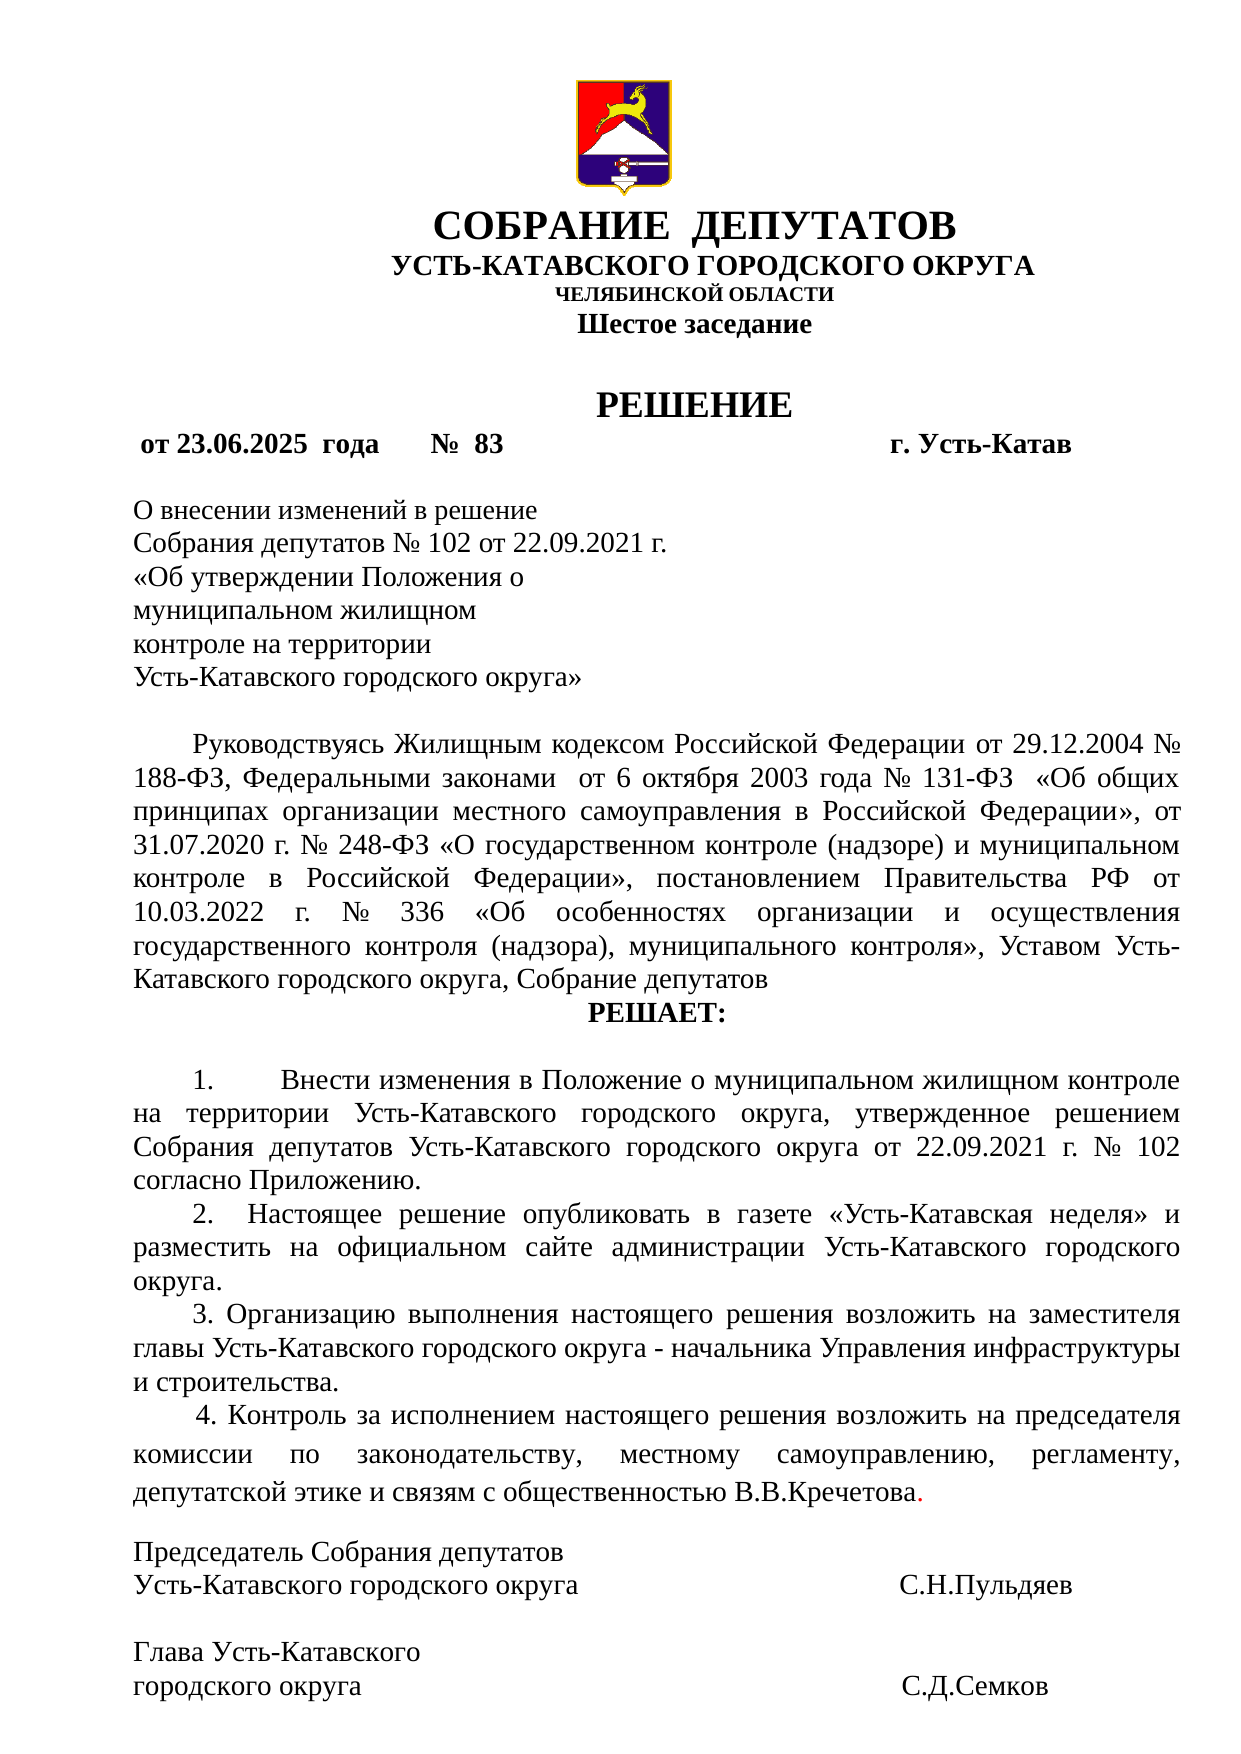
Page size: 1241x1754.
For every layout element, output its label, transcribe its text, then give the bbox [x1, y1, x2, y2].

text Руководствуясь Жилищным кодексом Российской Федерации от 29.12.2004 № 188-ФЗ, Федеральными законами от 6 октября 2003 года № 131-ФЗ «Об общих принципах организации местного самоуправления в Российской Федерации», от 31.07.2020 г. № 248-ФЗ «О государственном контроле (надзоре) и муниципальном контроле в Российской Федерации», постановлением Правительства РФ от 10.03.2022 г. № 336 «Об особенностях организации и осуществления государственного контроля (надзора), муниципального контроля», Уставом Усть-Катавского городского округа, Собрание депутатов [133, 726, 1181, 995]
text муниципальном жилищном [133, 592, 1181, 626]
text 3. Организацию выполнения настоящего решения возложить на заместителя главы Усть-Катавского городского округа - начальника Управления инфраструктуры и строительства. [133, 1297, 1181, 1397]
text Собрания депутатов № 102 от 22.09.2021 г. [133, 525, 1181, 559]
text Председатель Собрания депутатов [133, 1534, 1181, 1567]
text УСТЬ-КАТАВСКОГО ГОРОДСКОГО ОКРУГА [133, 248, 1181, 282]
text О внесении изменений в решение [133, 493, 1181, 525]
text городского округа С.Д.Семков [133, 1668, 1181, 1701]
text Шестое заседание [133, 306, 1181, 339]
text от 23.06.2025 года № 83 г. Усть-Катав [133, 426, 1181, 459]
text РЕШЕНИЕ [133, 383, 1181, 426]
text ЧЕЛЯБИНСКОЙ ОБЛАСТИ [133, 282, 1181, 306]
text 2. Настоящее решение опубликовать в газете «Усть-Катавская неделя» и разместить на официальном сайте администрации Усть-Катавского городского округа. [133, 1196, 1181, 1297]
picture [566, 73, 690, 201]
text РЕШАЕТ: [133, 995, 1181, 1028]
text контроле на территории [133, 626, 1181, 659]
text СОБРАНИЕ ДЕПУТАТОВ [133, 200, 1181, 248]
text Усть-Катавского городского округа» [133, 659, 1181, 693]
text Усть-Катавского городского округа С.Н.Пульдяев [133, 1567, 1181, 1601]
text 4. Контроль за исполнением настоящего решения возложить на председателя комиссии по законодательству, местному самоуправлению, регламенту, депутатской этике и связям с общественностью В.В.Кречетова. [133, 1397, 1181, 1508]
list Внести изменения в Положение о муниципальном жилищном контроле на территории Усть-Катавского городского округа, утвержденное решением Собрания депутатов Усть-Катавского городского округа от 22.09.2021 г. № 102 согласно Приложению. [133, 1062, 1181, 1196]
text «Об утверждении Положения о [133, 559, 1181, 592]
text Глава Усть-Катавского [133, 1634, 1181, 1668]
